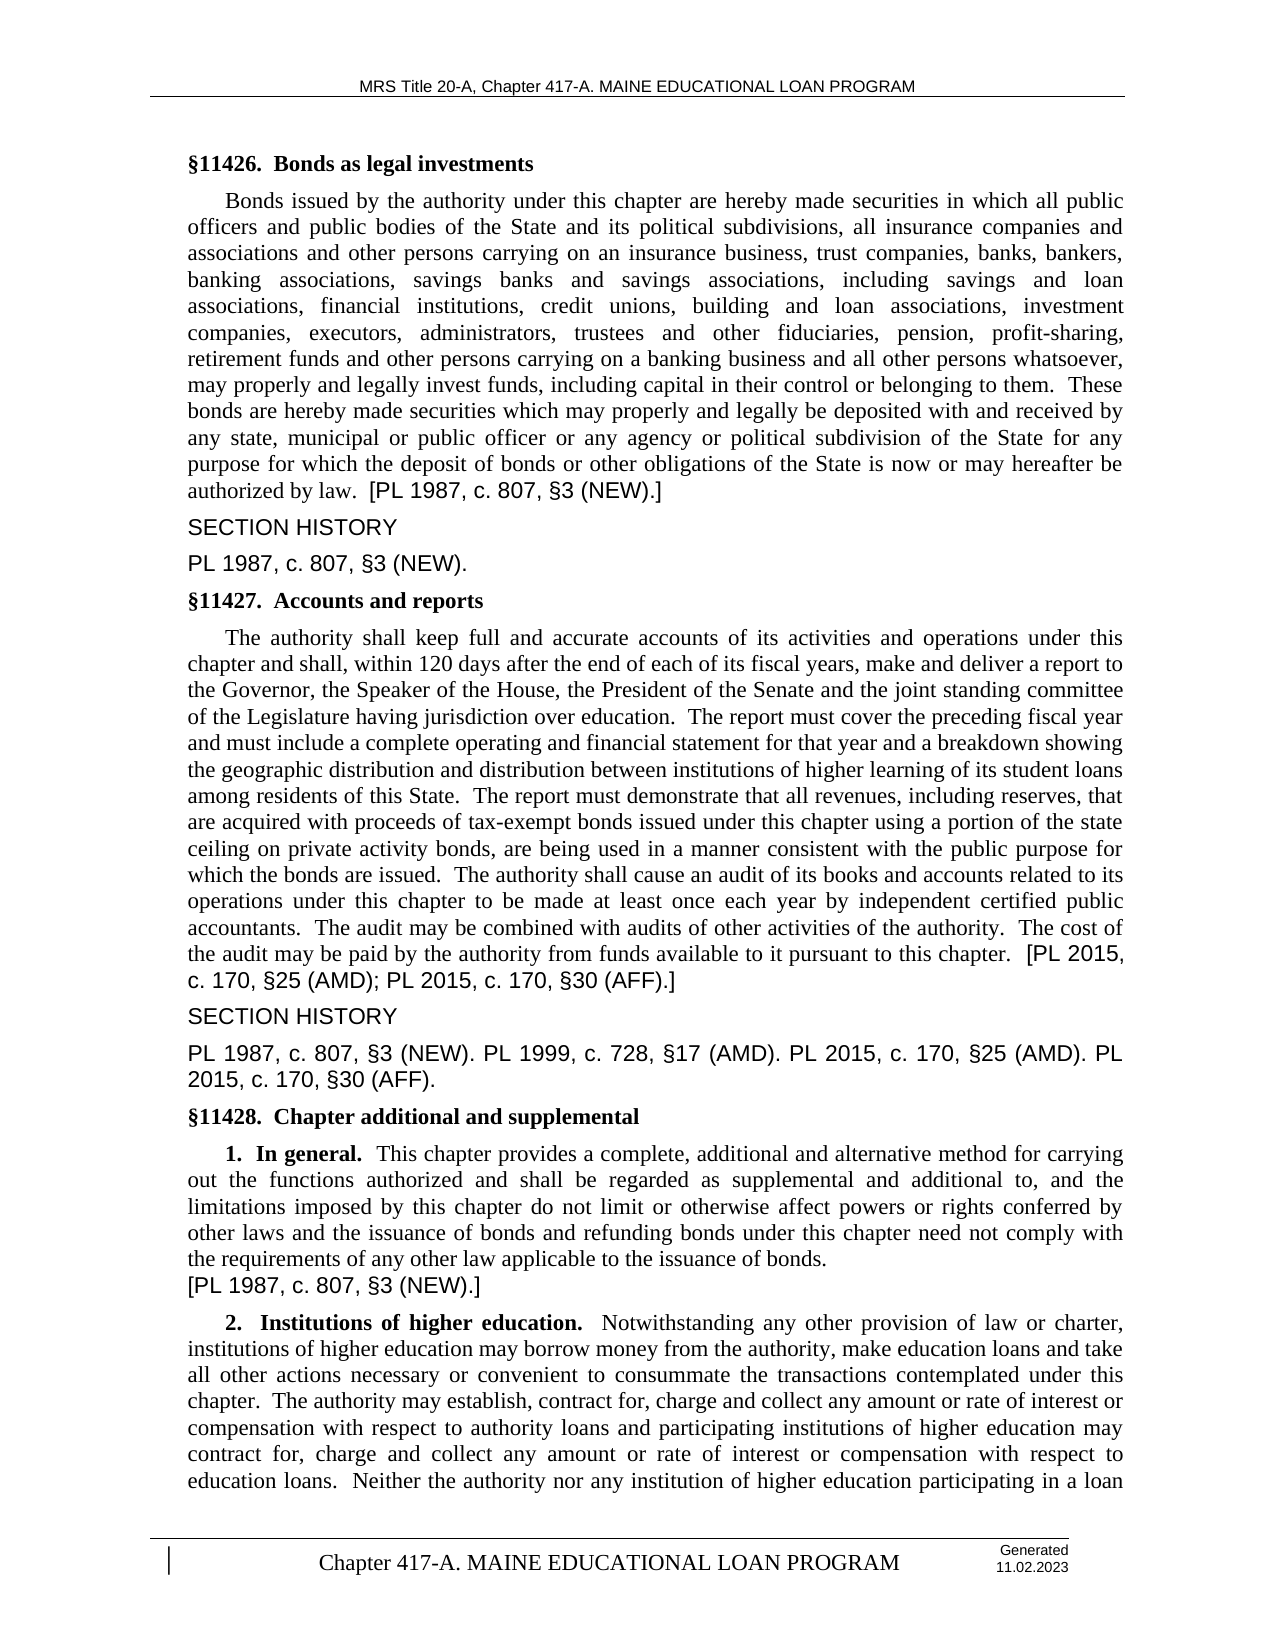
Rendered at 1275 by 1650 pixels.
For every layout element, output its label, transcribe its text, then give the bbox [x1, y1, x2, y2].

text The authority shall keep full and accurate accounts of its activities and operations under this chapter and shall, within 120 days after the end of each of its fiscal years, make and deliver a report to the Governor, the Speaker of the House, the President of the Senate and the joint standing committee of the Legislature having jurisdiction over education. The report must cover the preceding fiscal year and must include a complete operating and financial statement for that year and a breakdown showing the geographic distribution and distribution between institutions of higher learning of its student loans among residents of this State. The report must demonstrate that all revenues, including reserves, that are acquired with proceeds of tax-exempt bonds issued under this chapter using a portion of the state ceiling on private activity bonds, are being used in a manner consistent with the public purpose for which the bonds are issued. The authority shall cause an audit of its books and accounts related to its operations under this chapter to be made at least once each year by independent certified public accountants. The audit may be combined with audits of other activities of the authority. The cost of the audit may be paid by the authority from funds available to it pursuant to this chapter. [PL 2015, c. 170, §25 (AMD); PL 2015, c. 170, §30 (AFF).] [187, 624, 1125, 993]
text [187, 1308, 1125, 1493]
text §11426. Bonds as legal investments [187, 150, 1125, 176]
text Bonds issued by the authority under this chapter are hereby made securities in which all public officers and public bodies of the State and its political subdivisions, all insurance companies and associations and other persons carrying on an insurance business, trust companies, banks, bankers, banking associations, savings banks and savings associations, including savings and loan associations, financial institutions, credit unions, building and loan associations, investment companies, executors, administrators, trustees and other fiduciaries, pension, profit-sharing, retirement funds and other persons carrying on a banking business and all other persons whatsoever, may properly and legally invest funds, including capital in their control or belonging to them. These bonds are hereby made securities which may properly and legally be deposited with and received by any state, municipal or public officer or any agency or political subdivision of the State for any purpose for which the deposit of bonds or other obligations of the State is now or may hereafter be authorized by law. [PL 1987, c. 807, §3 (NEW).] [187, 187, 1125, 503]
text 1. In general. This chapter provides a complete, additional and alternative method for carrying out the functions authorized and shall be regarded as supplemental and additional to, and the limitations imposed by this chapter do not limit or otherwise affect powers or rights conferred by other laws and the issuance of bonds and refunding bonds under this chapter need not comply with the requirements of any other law applicable to the issuance of bonds. [187, 1140, 1125, 1272]
text SECTION HISTORY [187, 1003, 1125, 1030]
text [PL 1987, c. 807, §3 (NEW).] [187, 1272, 1125, 1298]
text PL 1987, c. 807, §3 (NEW). PL 1999, c. 728, §17 (AMD). PL 2015, c. 170, §25 (AMD). PL 2015, c. 170, §30 (AFF). [187, 1040, 1125, 1093]
text SECTION HISTORY [187, 513, 1125, 540]
text §11427. Accounts and reports [187, 587, 1125, 613]
text PL 1987, c. 807, §3 (NEW). [187, 550, 1125, 577]
text §11428. Chapter additional and supplemental [187, 1103, 1125, 1129]
